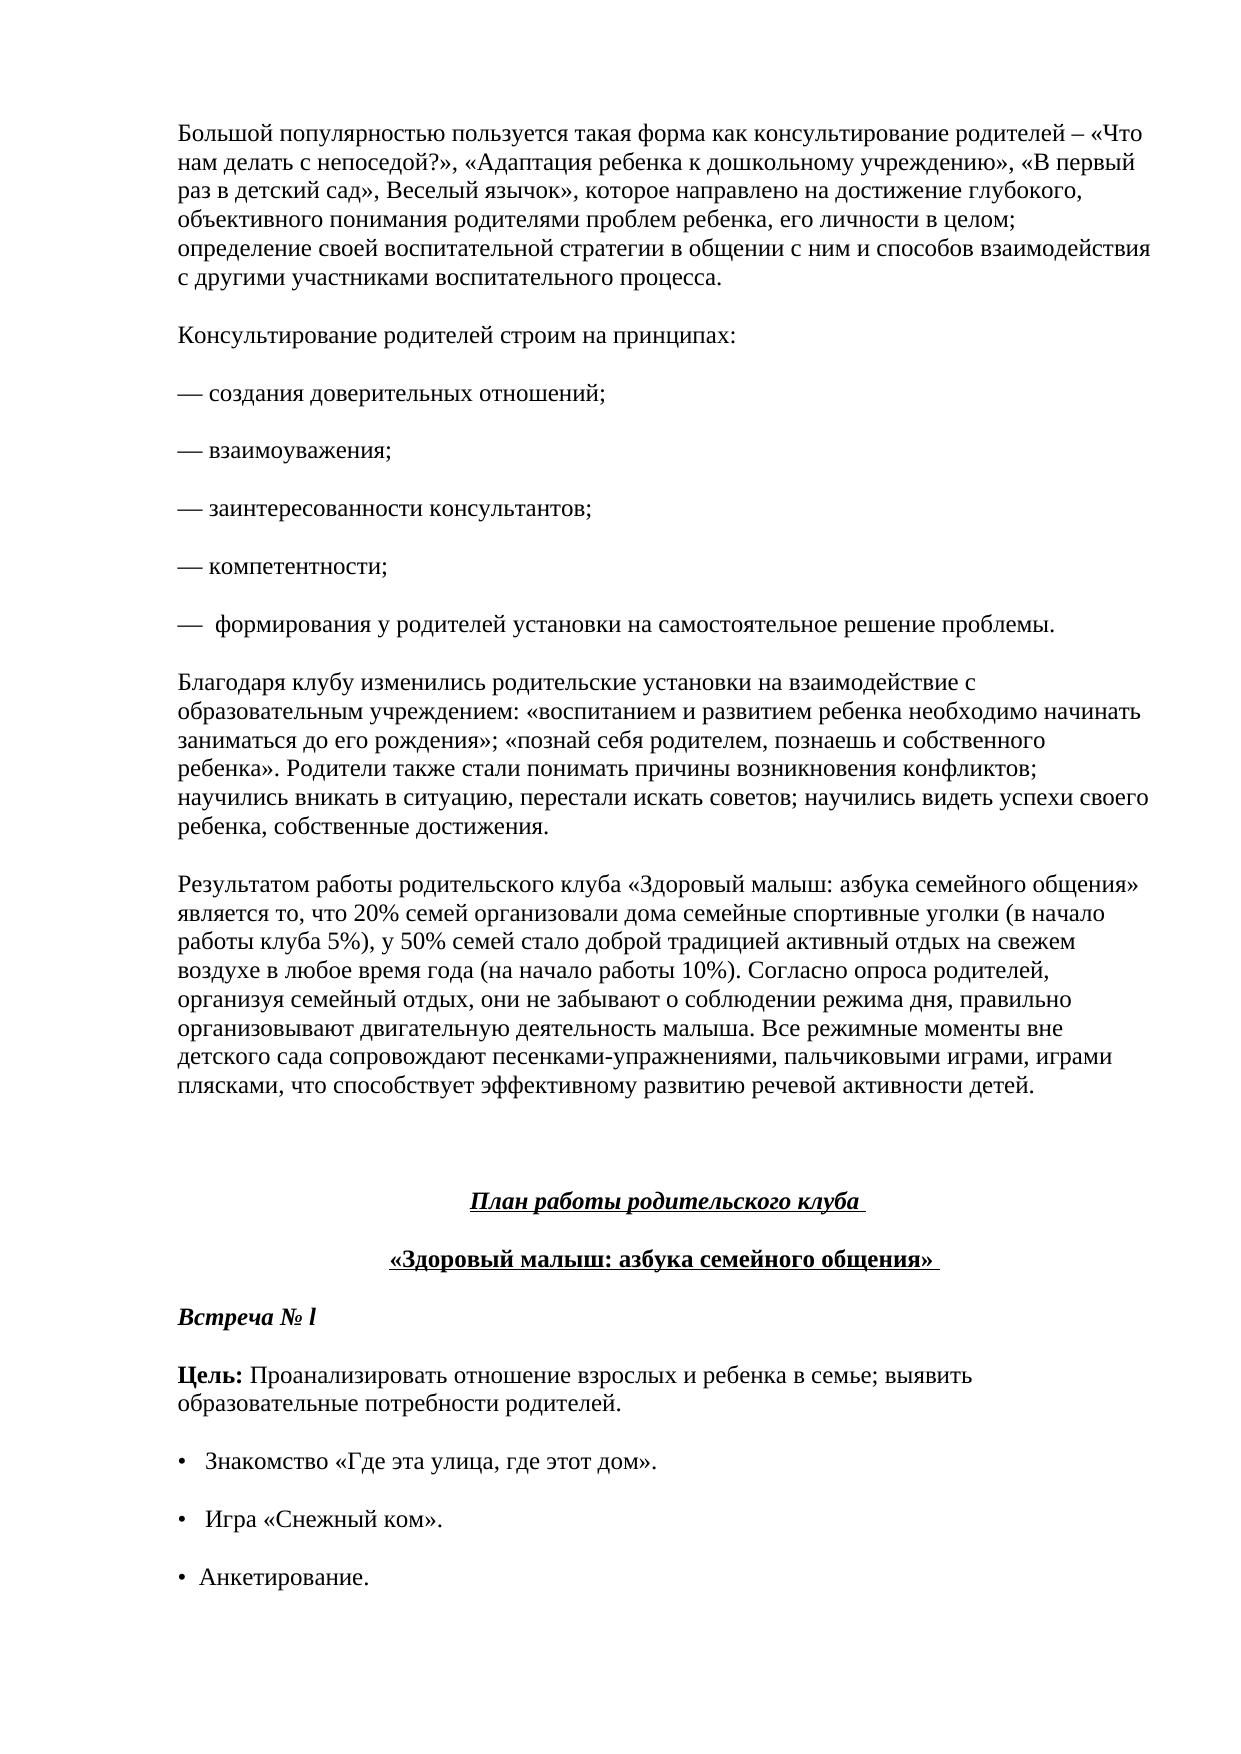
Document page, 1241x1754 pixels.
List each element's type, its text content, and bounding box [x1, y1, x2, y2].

text Встреча № l [177, 1302, 1152, 1331]
text • Знакомство «Где эта улица, где этот дом». [177, 1446, 1152, 1475]
text Благодаря клубу изменились родительские установки на взаимодействие с образовательным учреждением: «воспитанием и развитием ребенка необходимо начинать заниматься до его рождения»; «познай себя родителем, познаешь и собственного ребенка». Родители также стали понимать причины возникновения конфликтов; научились вникать в ситуацию, перестали искать советов; научились видеть успехи своего ребенка, собственные достижения. [177, 667, 1152, 840]
text Цель: Проанализировать отношение взрослых и ребенка в семье; выявить образовательные потребности родителей. [177, 1360, 1152, 1417]
text Результатом работы родительского клуба «Здоровый малыш: азбука семейного общения» является то, что 20% семей организовали дома семейные спортивные уголки (в начало работы клуба 5%), у 50% семей стало доброй традицией активный отдых на свежем воздухе в любое время года (на начало работы 10%). Согласно опроса родителей, организуя семейный отдых, они не забывают о соблюдении режима дня, правильно организовывают двигательную деятельность малыша. Все режимные моменты вне детского сада сопровождают песенками-упражнениями, пальчиковыми играми, играми плясками, что способствует эффективному развитию речевой активности детей. [177, 869, 1152, 1099]
text • Игра «Снежный ком». [177, 1504, 1152, 1533]
text — компетентности; [177, 551, 1152, 580]
text — создания доверительных отношений; [177, 378, 1152, 406]
text — взаимоуважения; [177, 436, 1152, 464]
text План работы родительского клуба [177, 1186, 1152, 1215]
text Большой популярностью пользуется такая форма как консультирование родителей – «Что нам делать с непоседой?», «Адаптация ребенка к дошкольному учреждению», «В первый раз в детский сад», Веселый язычок», которое направлено на достижение глубокого, объективного понимания родителями проблем ребенка, его личности в целом; определение своей воспитательной стратегии в общении с ним и способов взаимодействия с другими участниками воспитательного процесса. [177, 118, 1152, 291]
text — заинтересованности консультантов; [177, 493, 1152, 522]
text Консультирование родителей строим на принципах: [177, 320, 1152, 348]
text — формирования у родителей установки на самостоятельное решение проблемы. [177, 609, 1152, 638]
text «Здоровый малыш: азбука семейного общения» [177, 1244, 1152, 1273]
text • Анкетирование. [177, 1562, 1152, 1591]
